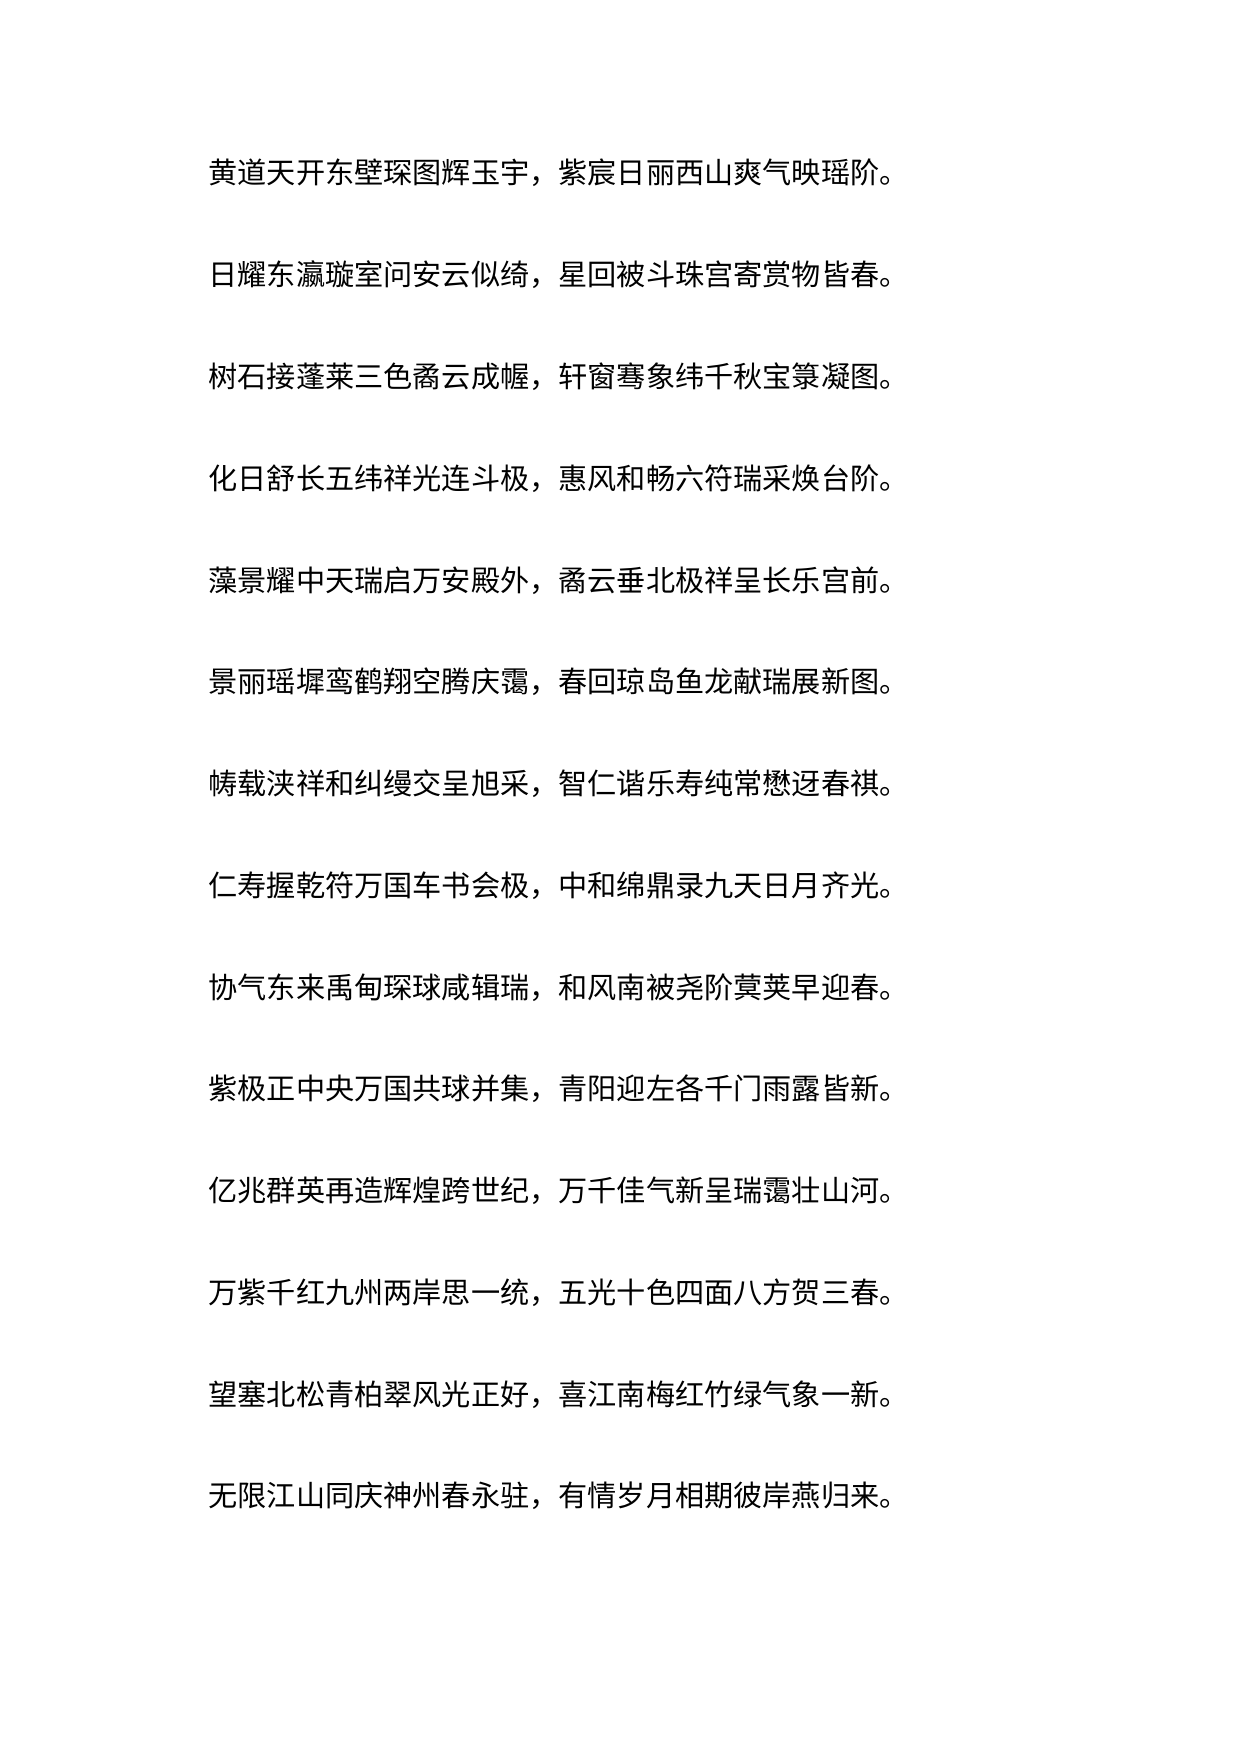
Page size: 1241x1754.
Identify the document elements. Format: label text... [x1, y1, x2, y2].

text 万紫千红九州两岸思一统，五光十色四面八方贺三春。 [150, 1269, 1090, 1312]
text 亿兆群英再造辉煌跨世纪，万千佳气新呈瑞霭壮山河。 [150, 1168, 1090, 1210]
text 无限江山同庆神州春永驻，有情岁月相期彼岸燕归来。 [150, 1473, 1090, 1515]
text 景丽瑶墀鸾鹤翔空腾庆霭，春回琼岛鱼龙献瑞展新图。 [150, 659, 1090, 701]
text 日耀东瀛璇室问安云似绮，星回被斗珠宫寄赏物皆春。 [150, 252, 1090, 294]
text 紫极正中央万国共球并集，青阳迎左各千门雨露皆新。 [150, 1066, 1090, 1108]
text 仁寿握乾符万国车书会极，中和绵鼎录九天日月齐光。 [150, 862, 1090, 905]
text 黄道天开东壁琛图辉玉宇，紫宸日丽西山爽气映瑶阶。 [150, 150, 1090, 192]
text 望塞北松青柏翠风光正好，喜江南梅红竹绿气象一新。 [150, 1371, 1090, 1413]
text 藻景耀中天瑞启万安殿外，矞云垂北极祥呈长乐宫前。 [150, 557, 1090, 599]
text 协气东来禹甸琛球咸辑瑞，和风南被尧阶蓂荚早迎春。 [150, 964, 1090, 1006]
text 化日舒长五纬祥光连斗极，惠风和畅六符瑞采焕台阶。 [150, 455, 1090, 498]
text 树石接蓬莱三色矞云成幄，轩窗骞象纬千秋宝箓凝图。 [150, 353, 1090, 396]
text 帱载浃祥和纠缦交呈旭采，智仁谐乐寿纯常懋迓春祺。 [150, 761, 1090, 803]
